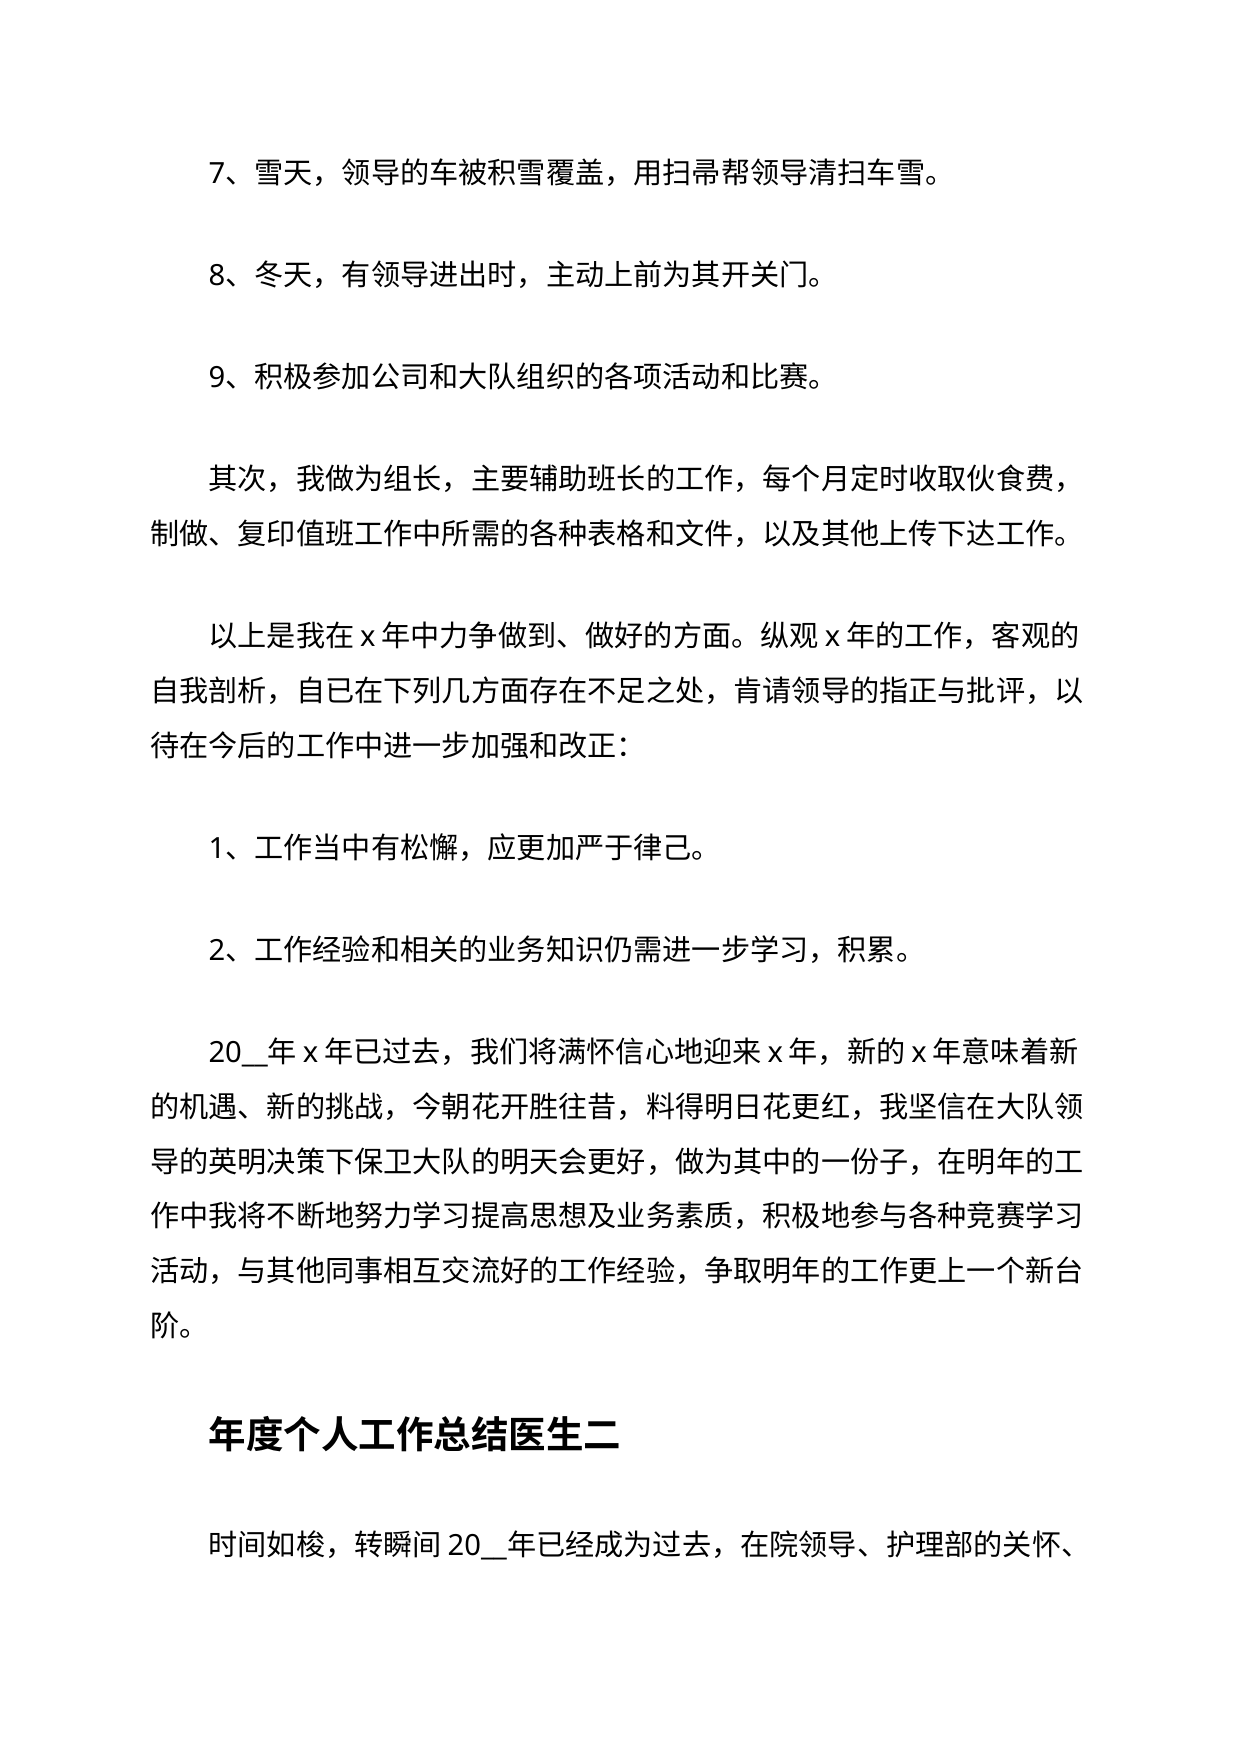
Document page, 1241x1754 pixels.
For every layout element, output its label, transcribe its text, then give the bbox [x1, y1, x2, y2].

text 2、工作经验和相关的业务知识仍需进一步学习，积累。 [150, 926, 1090, 969]
text 7、雪天，领导的车被积雪覆盖，用扫帚帮领导清扫车雪。 [150, 150, 1090, 192]
text 9、积极参加公司和大队组织的各项活动和比赛。 [150, 354, 1090, 396]
text 1、工作当中有松懈，应更加严于律己。 [150, 824, 1090, 867]
text 以上是我在x年中力争做到、做好的方面。纵观x年的工作，客观的自我剖析，自已在下列几方面存在不足之处，肯请领导的指正与批评，以待在今后的工作中进一步加强和改正： [150, 613, 1090, 765]
text 年度个人工作总结医生二 [150, 1404, 1090, 1459]
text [150, 1522, 1090, 1564]
text 20__年x年已过去，我们将满怀信心地迎来x年，新的x年意味着新的机遇、新的挑战，今朝花开胜往昔，料得明日花更红，我坚信在大队领导的英明决策下保卫大队的明天会更好，做为其中的一份子，在明年的工作中我将不断地努力学习提高思想及业务素质，积极地参与各种竞赛学习活动，与其他同事相互交流好的工作经验，争取明年的工作更上一个新台阶。 [150, 1028, 1090, 1345]
text 8、冬天，有领导进出时，主动上前为其开关门。 [150, 252, 1090, 294]
text 其次，我做为组长，主要辅助班长的工作，每个月定时收取伙食费，制做、复印值班工作中所需的各种表格和文件，以及其他上传下达工作。 [150, 456, 1090, 553]
